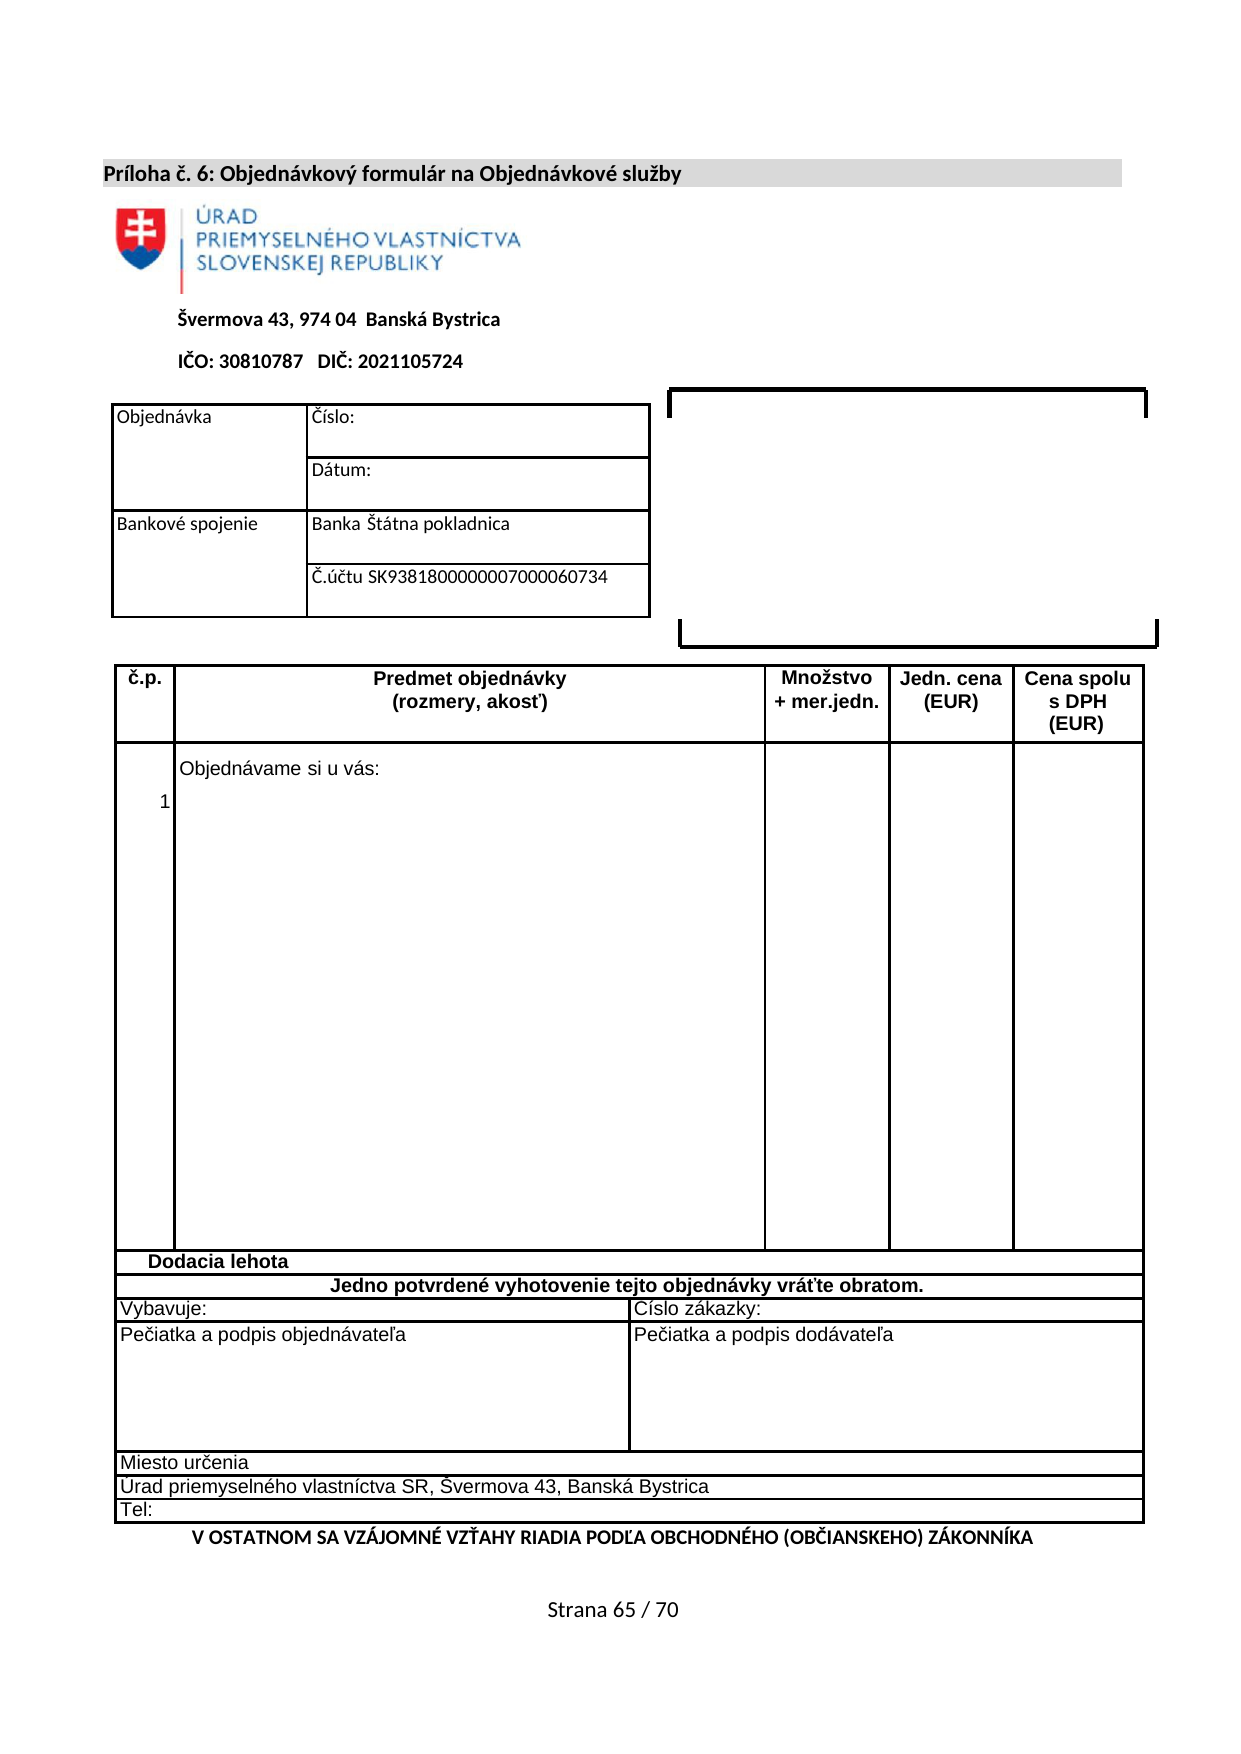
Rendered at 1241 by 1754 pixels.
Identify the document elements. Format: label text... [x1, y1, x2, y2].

table_cell [766, 744, 888, 1249]
table_cell Objednávame si u vás: [176, 744, 764, 1249]
table_header Predmet objednávky (rozmery, akosť) [176, 667, 764, 741]
table_header Jedn. cena (EUR) [891, 667, 1012, 741]
text Švermova 43, 974 04 Banská Bystrica [177, 306, 1122, 332]
table_cell 1 [117, 744, 173, 1249]
table_cell Jedno potvrdené vyhotovenie tejto objednávky vráťte obratom. [117, 1276, 1142, 1297]
table_cell Tel: [117, 1500, 1142, 1521]
text IČO: 30810787 DIČ: 2021105724 [178, 348, 1122, 373]
table_cell Vybavuje: [117, 1300, 628, 1320]
table_cell [891, 744, 1012, 1249]
table_header Množstvo + mer.jedn. [766, 667, 888, 741]
table_header Cena spolu s DPH (EUR) [1015, 667, 1142, 741]
subtitle Príloha č. 6: Objednávkový formulár na Objednávkové služby [103, 159, 1122, 187]
table_cell Pečiatka a podpis objednávateľa [117, 1323, 628, 1450]
picture [115, 199, 533, 294]
table_header č.p. [117, 667, 173, 741]
table_cell [1015, 744, 1142, 1249]
table_cell Pečiatka a podpis dodávateľa [631, 1323, 1142, 1450]
text V OSTATNOM SA VZÁJOMNÉ VZŤAHY RIADIA PODĽA OBCHODNÉHO (OBČIANSKEHO) ZÁKONNÍKA [103, 1524, 1122, 1549]
table_cell Dodacia lehota [117, 1252, 1142, 1273]
table_cell Číslo zákazky: [631, 1300, 1142, 1320]
table_cell Miesto určenia [117, 1453, 1142, 1474]
table_cell Úrad priemyselného vlastníctva SR, Švermova 43, Banská Bystrica [117, 1477, 1142, 1497]
